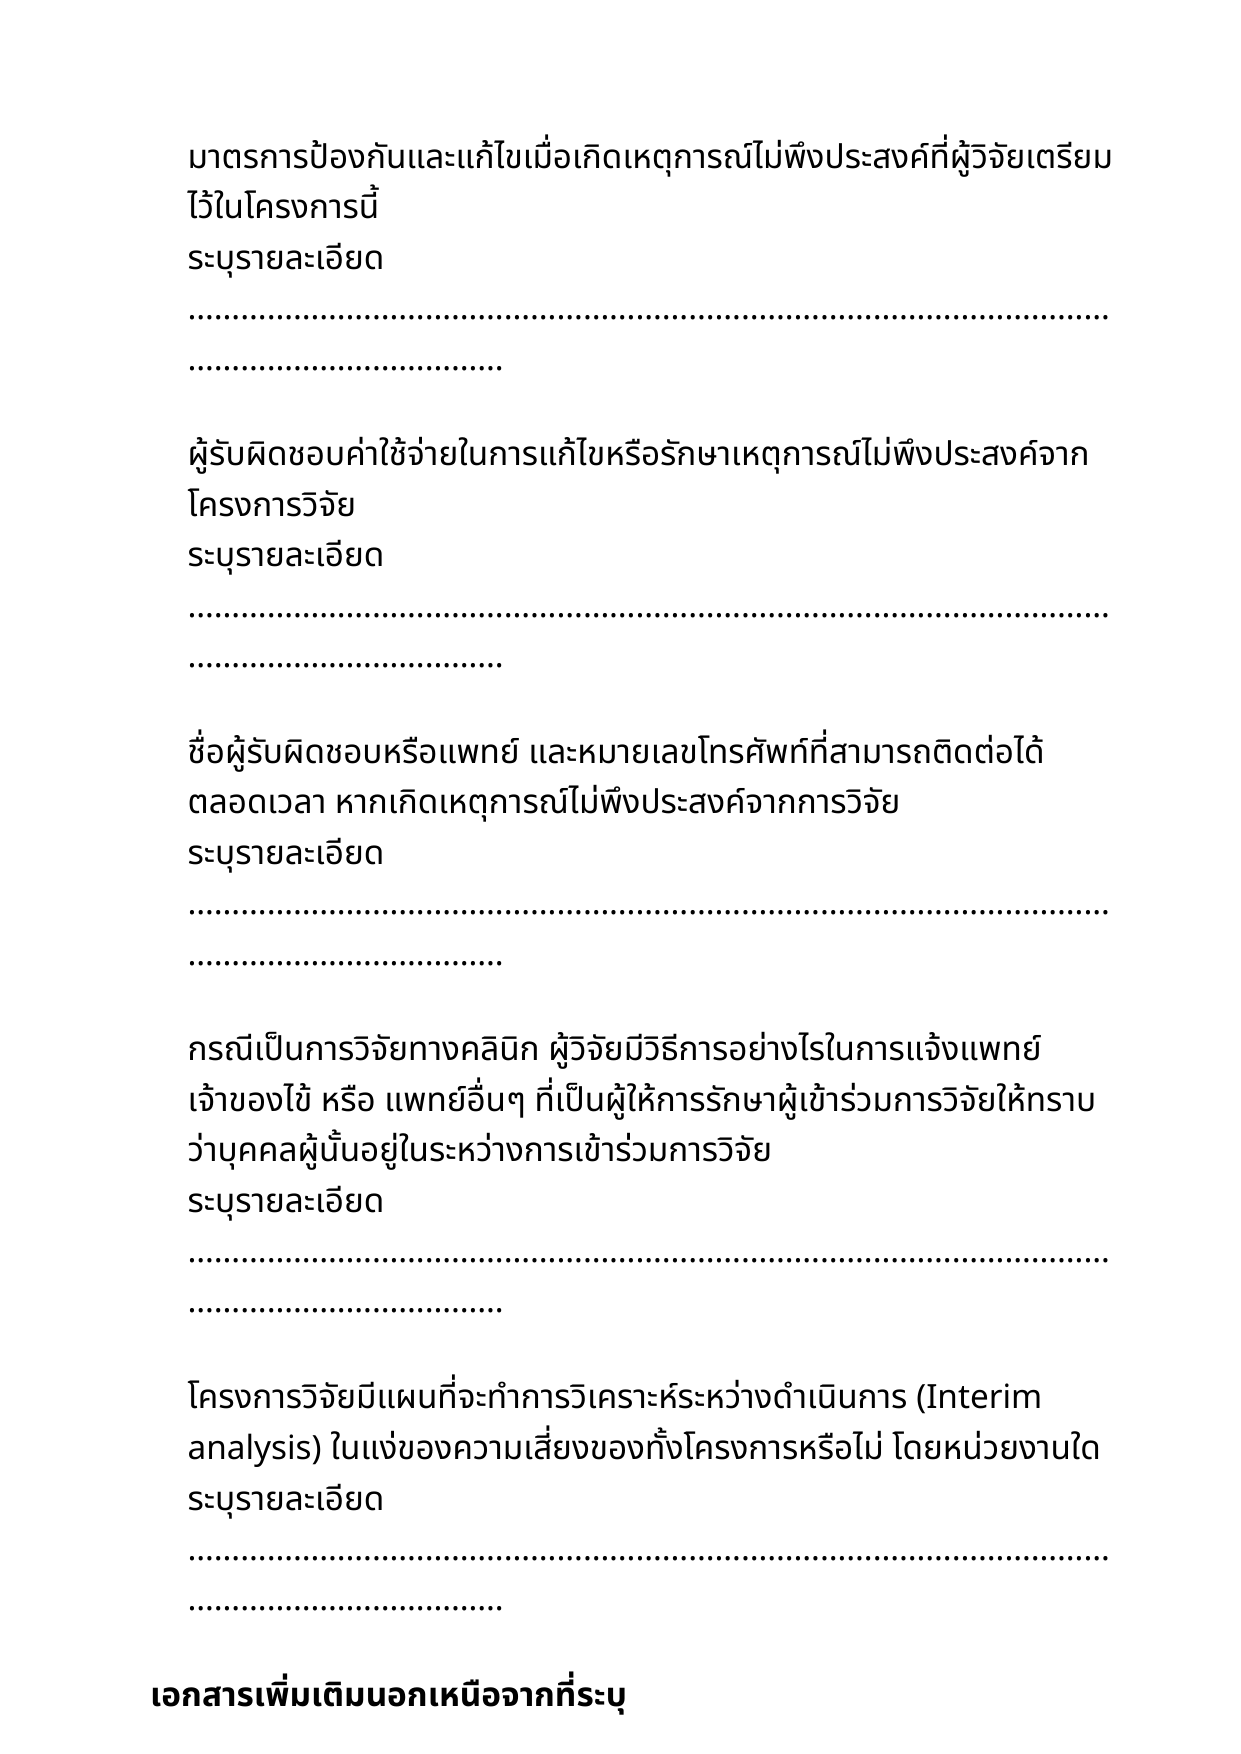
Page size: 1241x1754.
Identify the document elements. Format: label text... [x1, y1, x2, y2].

text ระบุรายละเอียด …………………………………………………………………………………………………………………………… [187, 1177, 1125, 1328]
text ระบุรายละเอียด …………………………………………………………………………………………………………………………… [187, 1474, 1125, 1626]
text ชื่อผู้รับผิดชอบหรือแพทย์ และหมายเลขโทรศัพท์ที่สามารถติดต่อได้ตลอดเวลา หากเกิดเหตุการณ์ไม่พึงประสงค์จากการวิจัย [187, 728, 1125, 829]
text มาตรการป้องกันและแก้ไขเมื่อเกิดเหตุการณ์ไม่พึงประสงค์ที่ผู้วิจัยเตรียมไว้ในโครงการนี้ [187, 133, 1125, 234]
text ผู้รับผิดชอบค่าใช้จ่ายในการแก้ไขหรือรักษาเหตุการณ์ไม่พึงประสงค์จากโครงการวิจัย [187, 430, 1125, 531]
text ระบุรายละเอียด …………………………………………………………………………………………………………………………… [187, 531, 1125, 682]
text กรณีเป็นการวิจัยทางคลินิก ผู้วิจัยมีวิธีการอย่างไรในการแจ้งแพทย์เจ้าของไข้ หรือ แพทย์อื่นๆ ที่เป็นผู้ให้การรักษาผู้เข้าร่วมการวิจัยให้ทราบว่าบุคคลผู้นั้นอยู่ในระหว่างการเข้าร่วมการวิจัย [187, 1025, 1125, 1177]
text โครงการวิจัยมีแผนที่จะทำการวิเคราะห์ระหว่างดำเนินการ (Interim analysis) ในแง่ของความเสี่ยงของทั้งโครงการหรือไม่ โดยหน่วยงานใด [187, 1373, 1125, 1474]
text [187, 234, 1125, 385]
text เอกสารเพิ่มเติมนอกเหนือจากที่ระบุ [150, 1671, 1125, 1722]
text ระบุรายละเอียด …………………………………………………………………………………………………………………………… [187, 829, 1125, 980]
